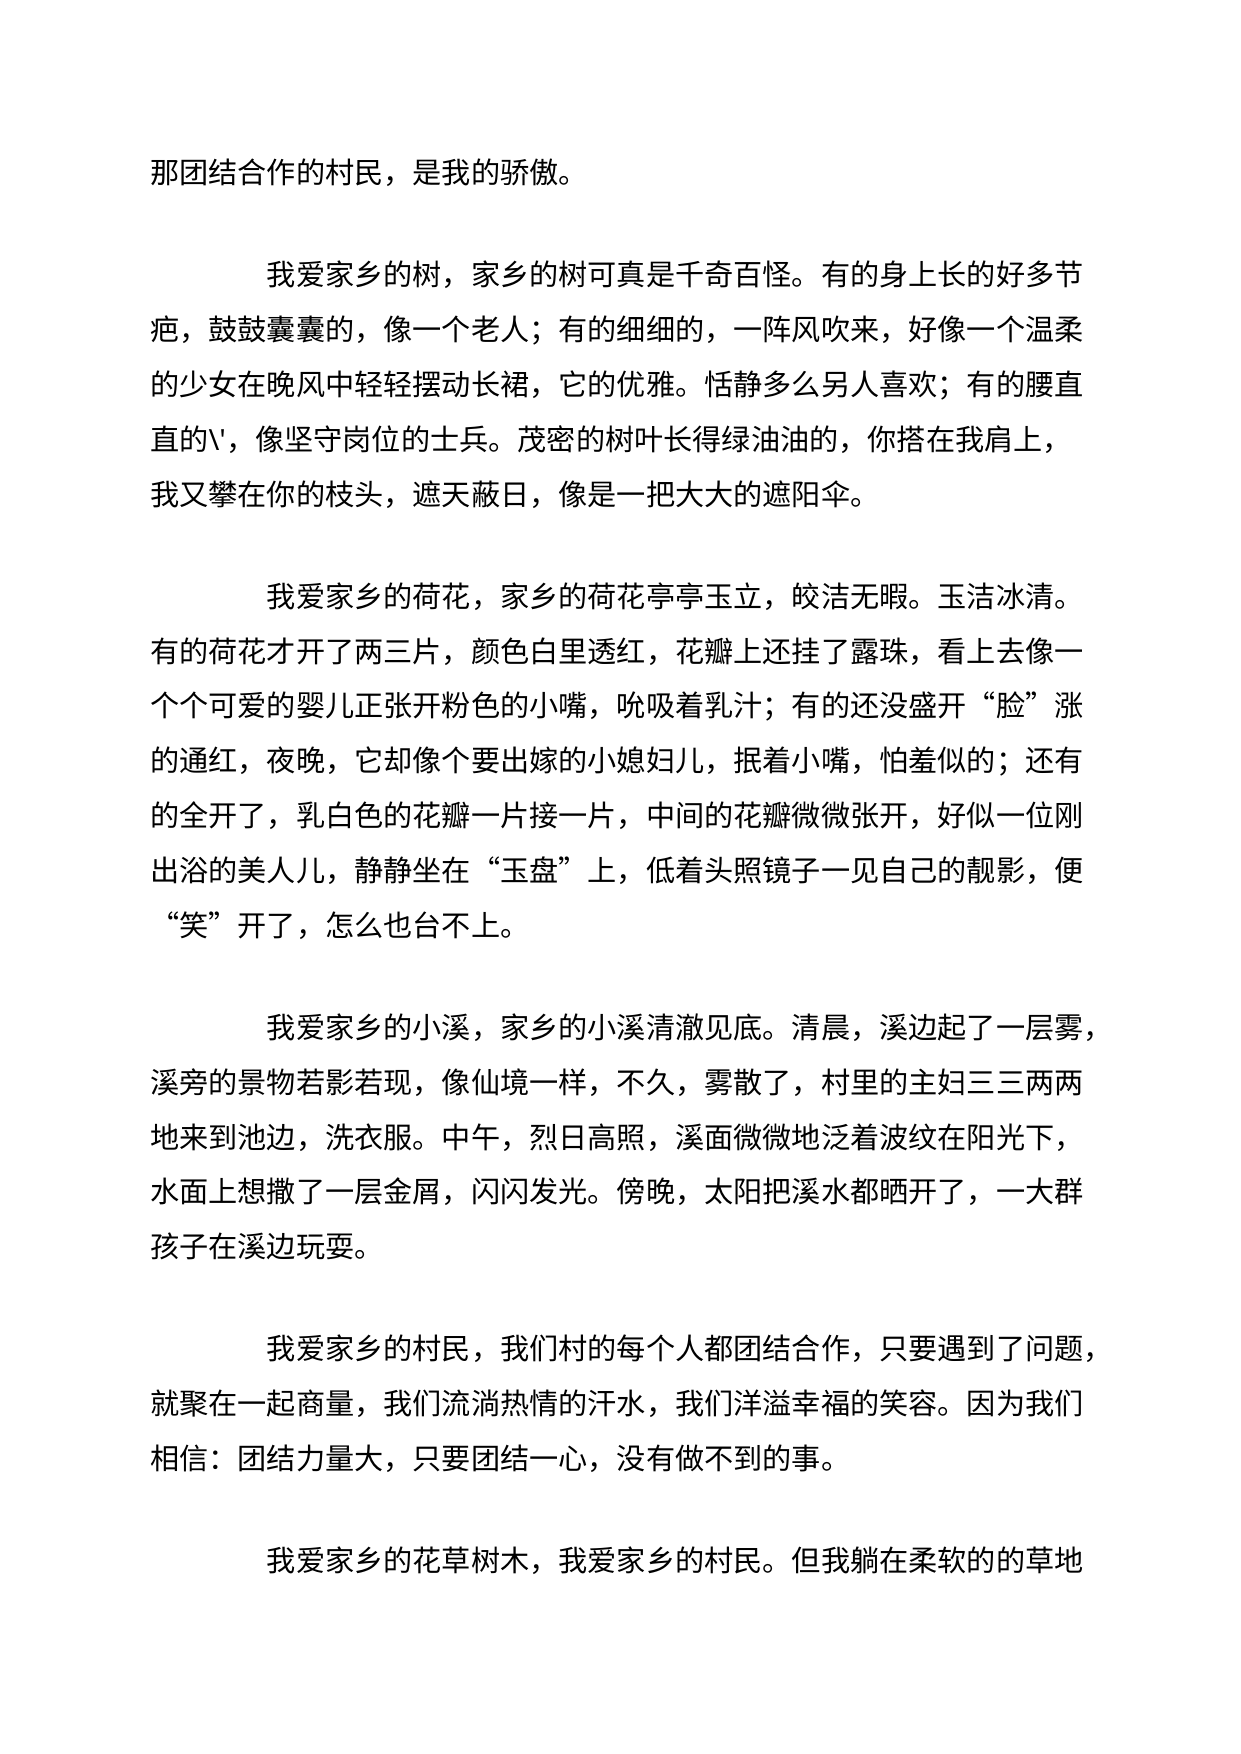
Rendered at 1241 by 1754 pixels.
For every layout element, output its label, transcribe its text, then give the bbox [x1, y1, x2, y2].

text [150, 1537, 1090, 1579]
text 我爱家乡的小溪，家乡的小溪清澈见底。清晨，溪边起了一层雾，溪旁的景物若影若现，像仙境一样，不久，雾散了，村里的主妇三三两两地来到池边，洗衣服。中午，烈日高照，溪面微微地泛着波纹在阳光下，水面上想撒了一层金屑，闪闪发光。傍晚，太阳把溪水都晒开了，一大群孩子在溪边玩耍。 [150, 1004, 1090, 1266]
text 我爱家乡的树，家乡的树可真是千奇百怪。有的身上长的好多节疤，鼓鼓囊囊的，像一个老人；有的细细的，一阵风吹来，好像一个温柔的少女在晚风中轻轻摆动长裙，它的优雅。恬静多么另人喜欢；有的腰直直的\'，像坚守岗位的士兵。茂密的树叶长得绿油油的，你搭在我肩上，我又攀在你的枝头，遮天蔽日，像是一把大大的遮阳伞。 [150, 252, 1090, 514]
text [150, 150, 1090, 192]
text 我爱家乡的荷花，家乡的荷花亭亭玉立，皎洁无暇。玉洁冰清。有的荷花才开了两三片，颜色白里透红，花瓣上还挂了露珠，看上去像一个个可爱的婴儿正张开粉色的小嘴，吮吸着乳汁；有的还没盛开“脸”涨的通红，夜晚，它却像个要出嫁的小媳妇儿，抿着小嘴，怕羞似的；还有的全开了，乳白色的花瓣一片接一片，中间的花瓣微微张开，好似一位刚出浴的美人儿，静静坐在“玉盘”上，低着头照镜子一见自己的靓影，便“笑”开了，怎么也台不上。 [150, 573, 1090, 945]
text 我爱家乡的村民，我们村的每个人都团结合作，只要遇到了问题，就聚在一起商量，我们流淌热情的汗水，我们洋溢幸福的笑容。因为我们相信：团结力量大，只要团结一心，没有做不到的事。 [150, 1326, 1090, 1478]
